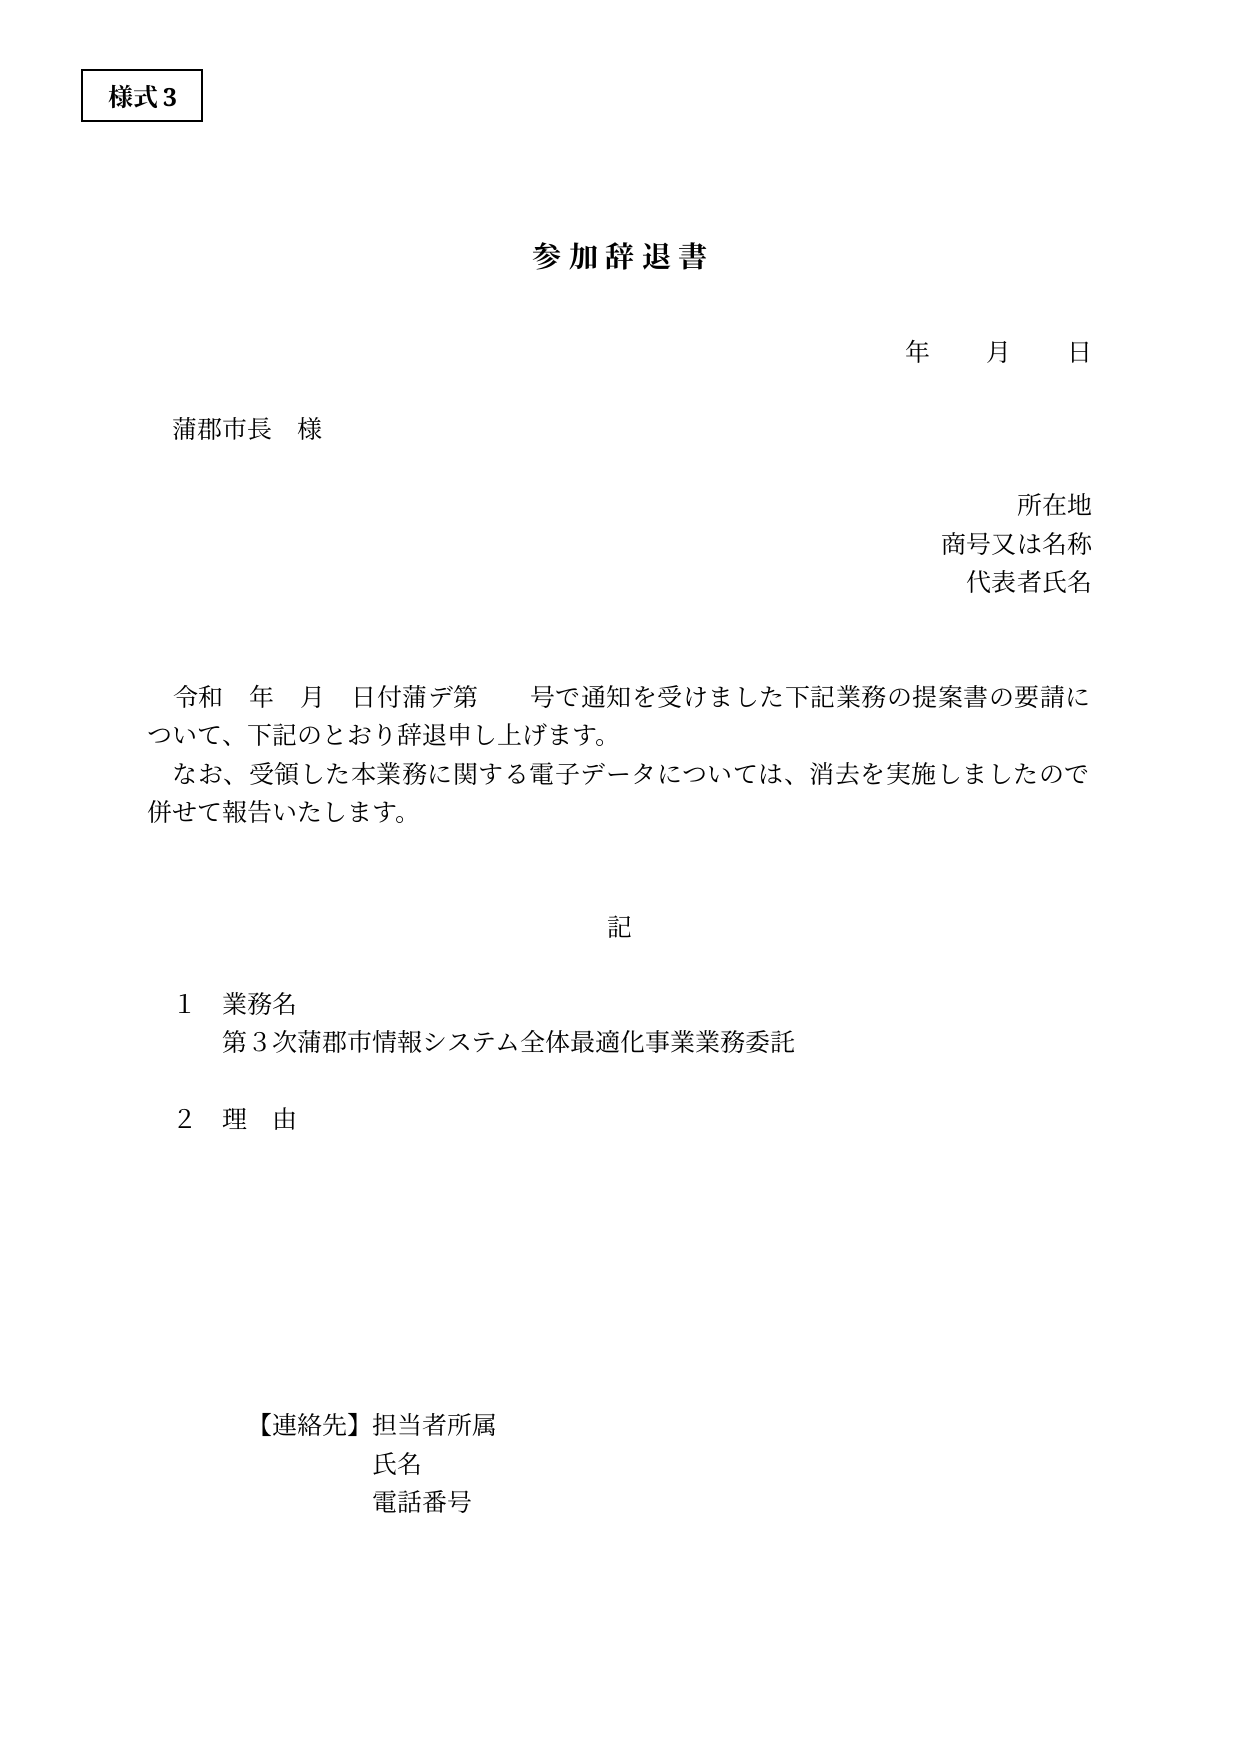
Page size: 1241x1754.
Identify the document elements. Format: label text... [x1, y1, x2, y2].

text 蒲郡市長 様 [148, 408, 1092, 446]
text 所在地 [148, 485, 1092, 523]
text なお、受領した本業務に関する電子データについては、消去を実施しましたので併せて報告いたします。 [148, 753, 1092, 830]
text 参 加 辞 退 書 [148, 216, 1092, 293]
text １ 業務名 [148, 983, 1092, 1021]
text 代表者氏名 [148, 561, 1092, 600]
text 電話番号 [148, 1481, 1092, 1520]
text 令和 年 月 日付蒲デ第 号で通知を受けました下記業務の提案書の要請について、下記のとおり辞退申し上げます。 [148, 676, 1092, 753]
text 氏名 [148, 1443, 1092, 1481]
text 【連絡先】担当者所属 [148, 1405, 1092, 1443]
text 第３次蒲郡市情報システム全体最適化事業業務委託 [148, 1021, 1092, 1060]
text 年 月 日 [148, 331, 1092, 370]
text 記 [148, 906, 1092, 945]
text ２ 理 由 [148, 1098, 1092, 1136]
text 商号又は名称 [148, 523, 1092, 561]
